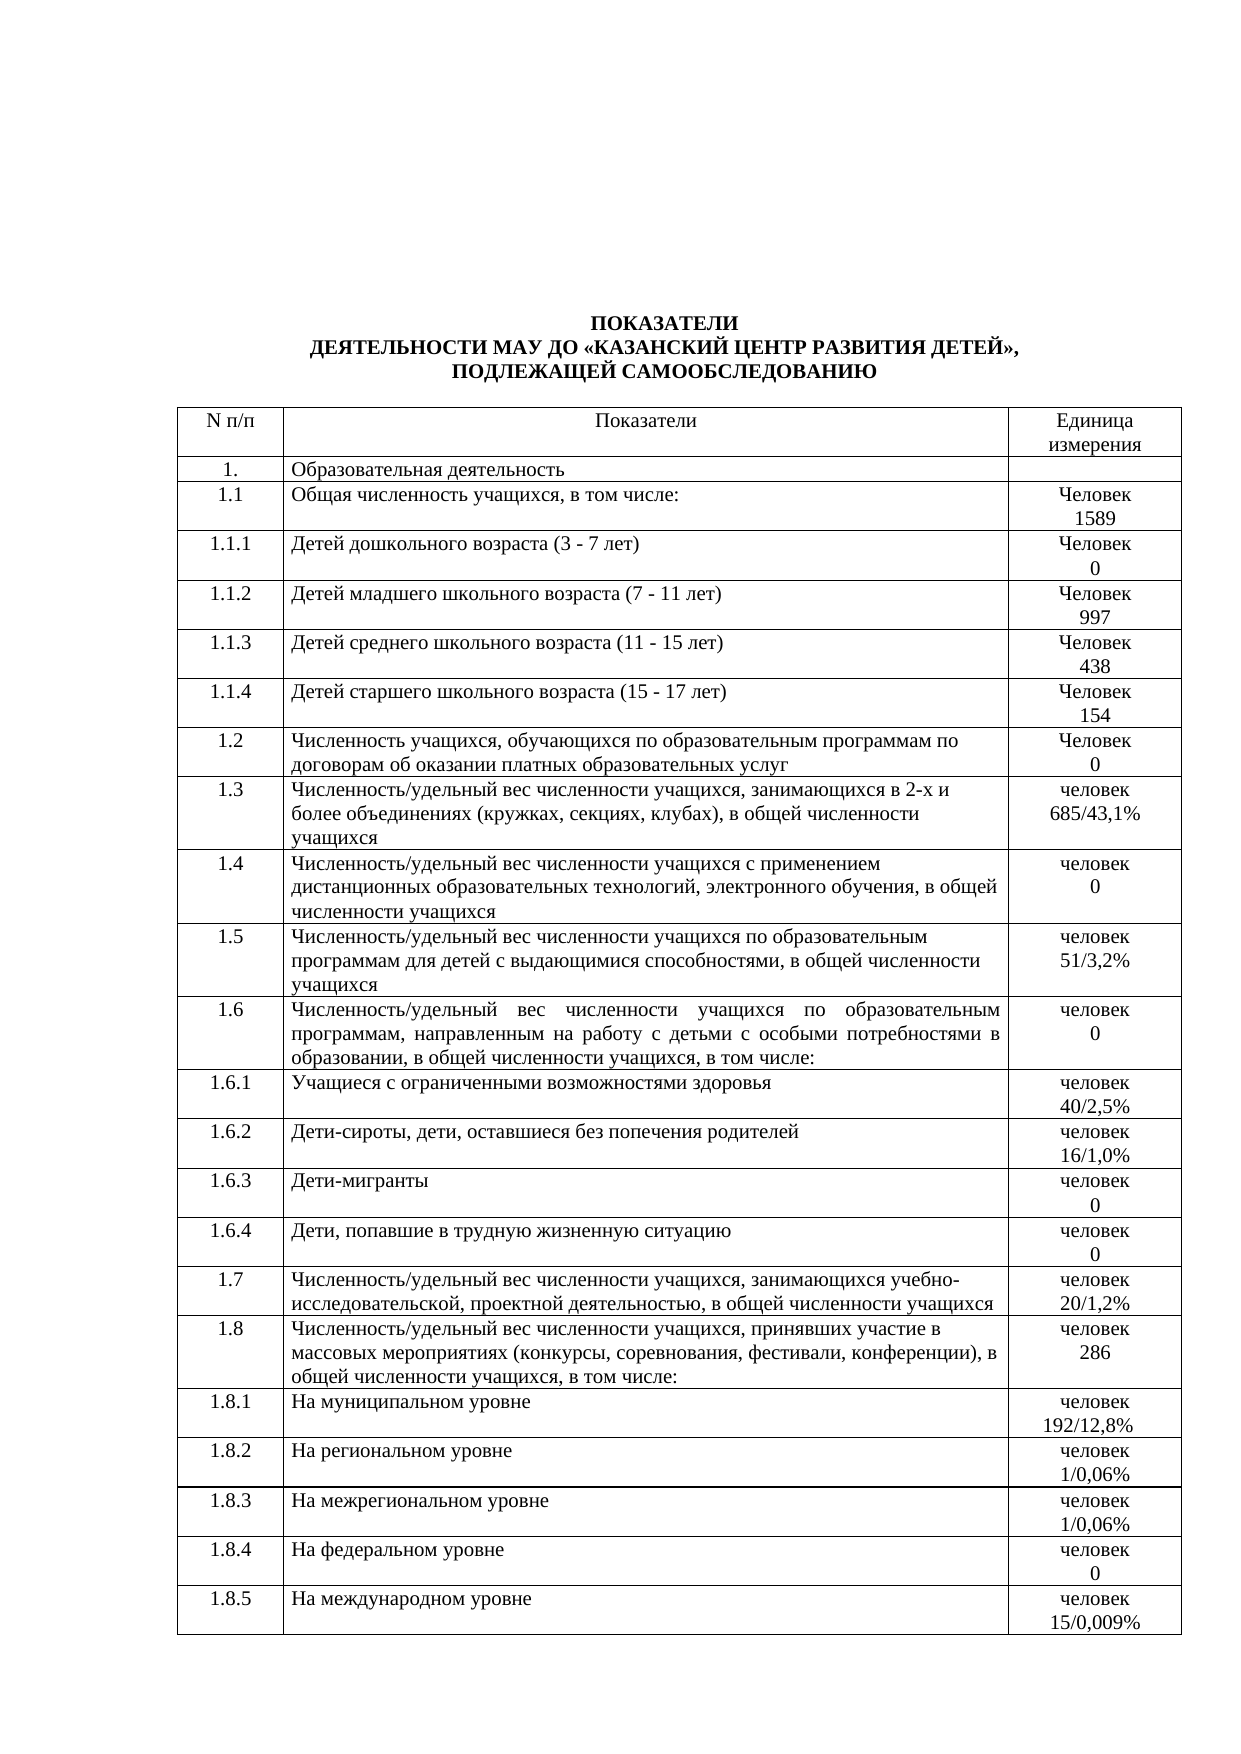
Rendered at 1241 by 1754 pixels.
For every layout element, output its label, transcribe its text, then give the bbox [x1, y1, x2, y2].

table_cell На муниципальном уровне [284, 1389, 1008, 1437]
table_cell Детей старшего школьного возраста (15 - 17 лет) [284, 679, 1008, 727]
table_cell 1.8.5 [178, 1586, 283, 1634]
table_cell На региональном уровне [284, 1438, 1008, 1486]
table_cell 1.8 [178, 1316, 283, 1388]
table_cell Человек 0 [1009, 728, 1181, 776]
table_cell человек 15/0,009% [1009, 1586, 1181, 1634]
table_cell 1.3 [178, 777, 283, 849]
table_cell Дети-сироты, дети, оставшиеся без попечения родителей [284, 1119, 1008, 1167]
table_header N п/п [178, 408, 283, 456]
table_cell Численность/удельный вес численности учащихся, принявших участие в массовых мероприятиях (конкурсы, соревнования, фестивали, конференции), в общей численности учащихся, в том числе: [284, 1316, 1008, 1388]
table_cell Человек 0 [1009, 531, 1181, 579]
table_cell 1.8.1 [178, 1389, 283, 1437]
table_cell 1.1 [178, 482, 283, 530]
table_cell человек 685/43,1% [1009, 777, 1181, 849]
table_cell На федеральном уровне [284, 1537, 1008, 1585]
table_cell Численность/удельный вес численности учащихся, занимающихся в 2-х и более объединениях (кружках, секциях, клубах), в общей численности учащихся [284, 777, 1008, 849]
table_cell 1.8.3 [178, 1488, 283, 1536]
table_cell Численность/удельный вес численности учащихся по образовательным программам, направленным на работу с детьми с особыми потребностями в образовании, в общей численности учащихся, в том числе: [284, 997, 1008, 1069]
table_cell 1.6.2 [178, 1119, 283, 1167]
table_cell человек 40/2,5% [1009, 1070, 1181, 1118]
text ДЕЯТЕЛЬНОСТИ МАУ ДО «КАЗАНСКИЙ ЦЕНТР РАЗВИТИЯ ДЕТЕЙ», [177, 335, 1152, 359]
table_cell Человек 154 [1009, 679, 1181, 727]
table_cell На межрегиональном уровне [284, 1488, 1008, 1536]
table_cell Численность/удельный вес численности учащихся по образовательным программам для детей с выдающимися способностями, в общей численности учащихся [284, 924, 1008, 996]
table_cell 1.1.1 [178, 531, 283, 579]
table_cell человек 0 [1009, 1218, 1181, 1266]
table_cell человек 16/1,0% [1009, 1119, 1181, 1167]
table_cell Дети-мигранты [284, 1169, 1008, 1217]
table_cell Дети, попавшие в трудную жизненную ситуацию [284, 1218, 1008, 1266]
table_cell 1.8.2 [178, 1438, 283, 1486]
table_cell человек 1/0,06% [1009, 1438, 1181, 1486]
text ПОДЛЕЖАЩЕЙ САМООБСЛЕДОВАНИЮ [177, 359, 1152, 383]
table_cell 1. [178, 457, 283, 481]
table_cell 1.6.3 [178, 1169, 283, 1217]
table_cell Человек 1589 [1009, 482, 1181, 530]
table_cell 1.7 [178, 1267, 283, 1315]
table_cell Численность/удельный вес численности учащихся с применением дистанционных образовательных технологий, электронного обучения, в общей численности учащихся [284, 850, 1008, 923]
table_cell 1.8.4 [178, 1537, 283, 1585]
table_cell Человек 997 [1009, 581, 1181, 629]
table_cell 1.2 [178, 728, 283, 776]
table_cell 1.1.2 [178, 581, 283, 629]
table_cell Детей среднего школьного возраста (11 - 15 лет) [284, 630, 1008, 678]
table_cell Численность/удельный вес численности учащихся, занимающихся учебно-исследовательской, проектной деятельностью, в общей численности учащихся [284, 1267, 1008, 1315]
table_cell Человек 438 [1009, 630, 1181, 678]
table_cell 1.5 [178, 924, 283, 996]
table_cell Численность учащихся, обучающихся по образовательным программам по договорам об оказании платных образовательных услуг [284, 728, 1008, 776]
table_cell 1.6.4 [178, 1218, 283, 1266]
table_cell Детей дошкольного возраста (3 - 7 лет) [284, 531, 1008, 579]
table_cell человек 51/3,2% [1009, 924, 1181, 996]
table_cell На международном уровне [284, 1586, 1008, 1634]
table_cell человек 0 [1009, 997, 1181, 1069]
table_cell 1.1.4 [178, 679, 283, 727]
table_cell 1.6.1 [178, 1070, 283, 1118]
table_cell человек 286 [1009, 1316, 1181, 1388]
table_cell Общая численность учащихся, в том числе: [284, 482, 1008, 530]
table_header Показатели [284, 408, 1008, 456]
table_cell человек 0 [1009, 1169, 1181, 1217]
table_cell 1.6 [178, 997, 283, 1069]
text ПОКАЗАТЕЛИ [177, 311, 1152, 335]
table_cell [1009, 457, 1181, 481]
table_cell человек 20/1,2% [1009, 1267, 1181, 1315]
table_cell 1.4 [178, 850, 283, 923]
table_cell человек 1/0,06% [1009, 1488, 1181, 1536]
table_cell Учащиеся с ограниченными возможностями здоровья [284, 1070, 1008, 1118]
table_cell человек 0 [1009, 850, 1181, 923]
table_cell человек 0 [1009, 1537, 1181, 1585]
table_cell Детей младшего школьного возраста (7 - 11 лет) [284, 581, 1008, 629]
table_cell 1.1.3 [178, 630, 283, 678]
table_header Единица измерения [1009, 408, 1181, 456]
table_cell человек 192/12,8% [1009, 1389, 1181, 1437]
table_cell Образовательная деятельность [284, 457, 1008, 481]
